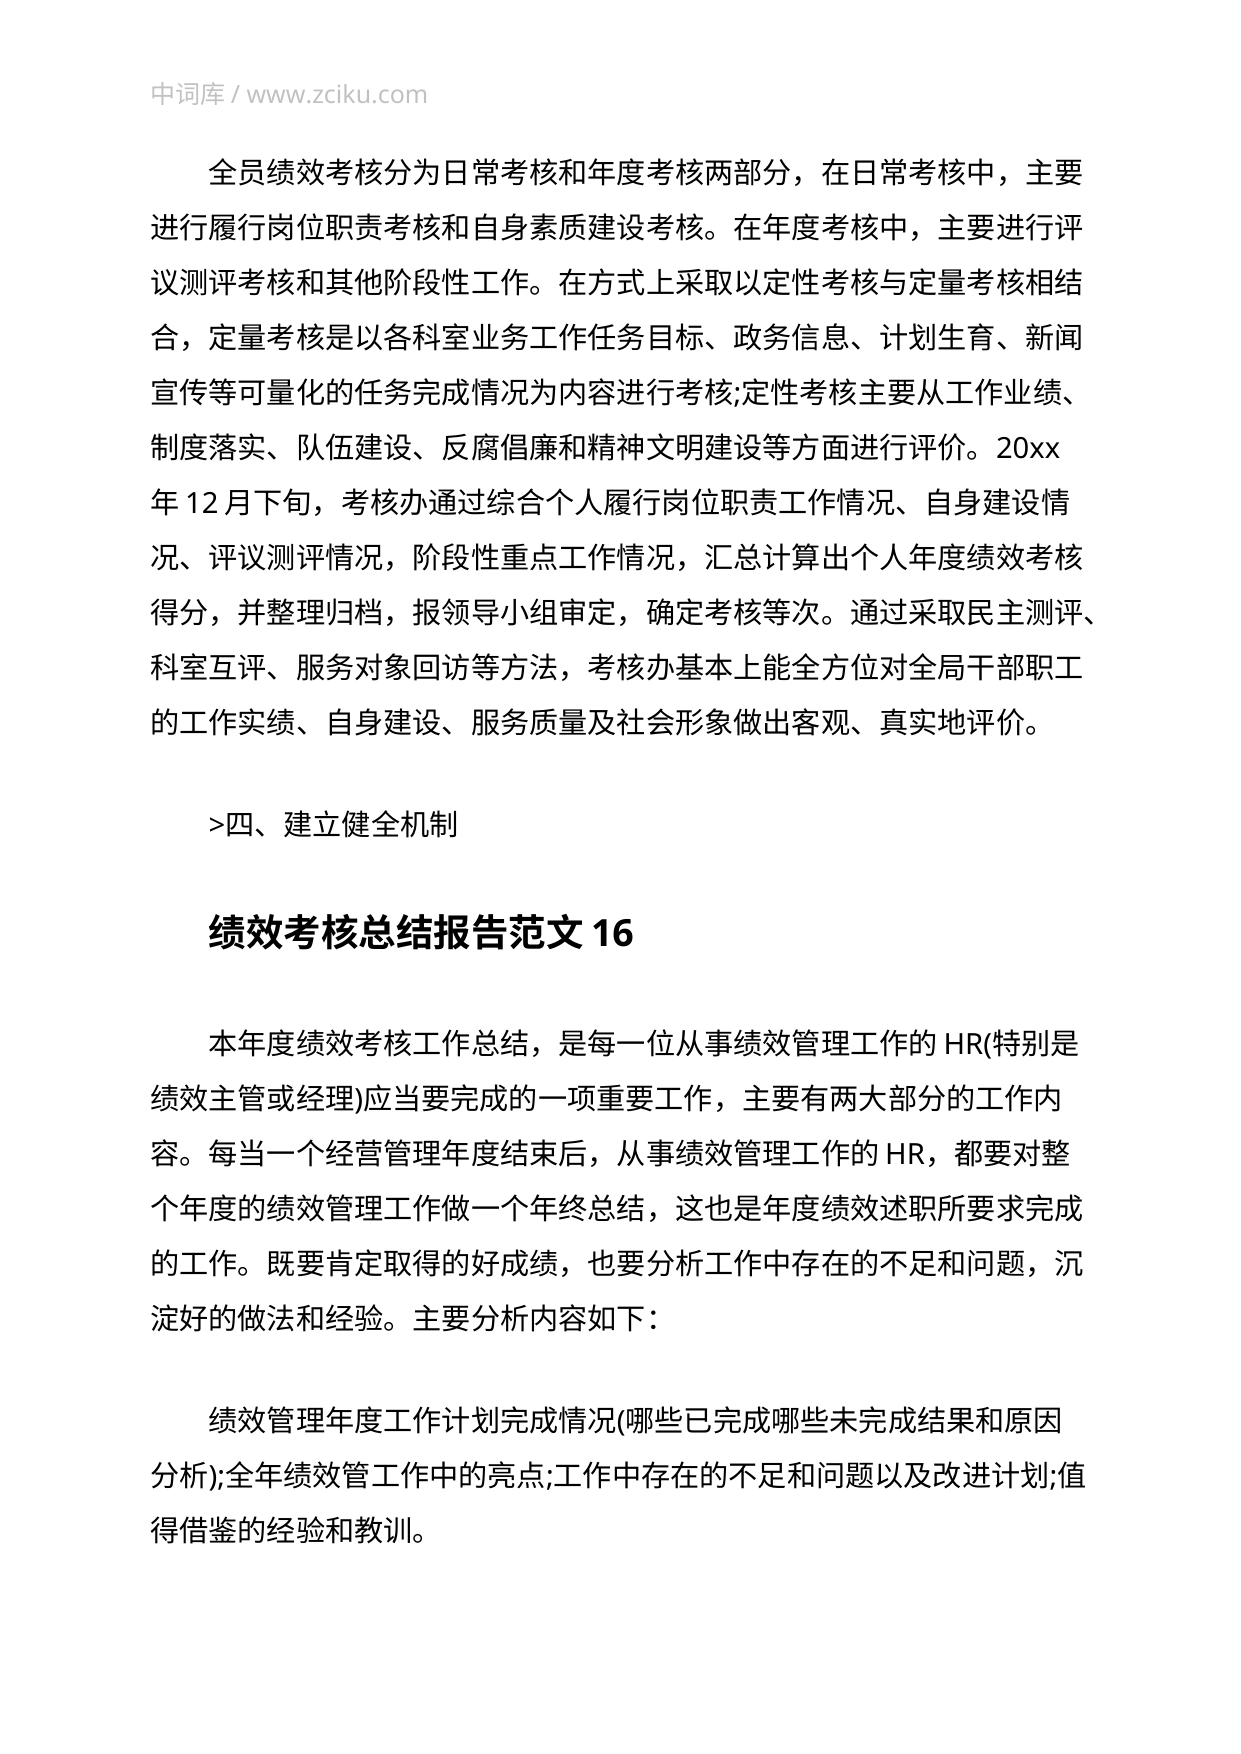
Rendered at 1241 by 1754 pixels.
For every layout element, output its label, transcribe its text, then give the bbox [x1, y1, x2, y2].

text 绩效管理年度工作计划完成情况(哪些已完成哪些未完成结果和原因分析);全年绩效管工作中的亮点;工作中存在的不足和问题以及改进计划;值得借鉴的经验和教训。 [150, 1397, 1090, 1549]
text 全员绩效考核分为日常考核和年度考核两部分，在日常考核中，主要进行履行岗位职责考核和自身素质建设考核。在年度考核中，主要进行评议测评考核和其他阶段性工作。在方式上采取以定性考核与定量考核相结合，定量考核是以各科室业务工作任务目标、政务信息、计划生育、新闻宣传等可量化的任务完成情况为内容进行考核;定性考核主要从工作业绩、制度落实、队伍建设、反腐倡廉和精神文明建设等方面进行评价。20xx年12月下旬，考核办通过综合个人履行岗位职责工作情况、自身建设情况、评议测评情况，阶段性重点工作情况，汇总计算出个人年度绩效考核得分，并整理归档，报领导小组审定，确定考核等次。通过采取民主测评、科室互评、服务对象回访等方法，考核办基本上能全方位对全局干部职工的工作实绩、自身建设、服务质量及社会形象做出客观、真实地评价。 [150, 150, 1090, 742]
text 本年度绩效考核工作总结，是每一位从事绩效管理工作的HR(特别是绩效主管或经理)应当要完成的一项重要工作，主要有两大部分的工作内容。每当一个经营管理年度结束后，从事绩效管理工作的HR，都要对整个年度的绩效管理工作做一个年终总结，这也是年度绩效述职所要求完成的工作。既要肯定取得的好成绩，也要分析工作中存在的不足和问题，沉淀好的做法和经验。主要分析内容如下： [150, 1021, 1090, 1338]
text 绩效考核总结报告范文16 [150, 903, 1090, 957]
text >四、建立健全机制 [150, 801, 1090, 843]
